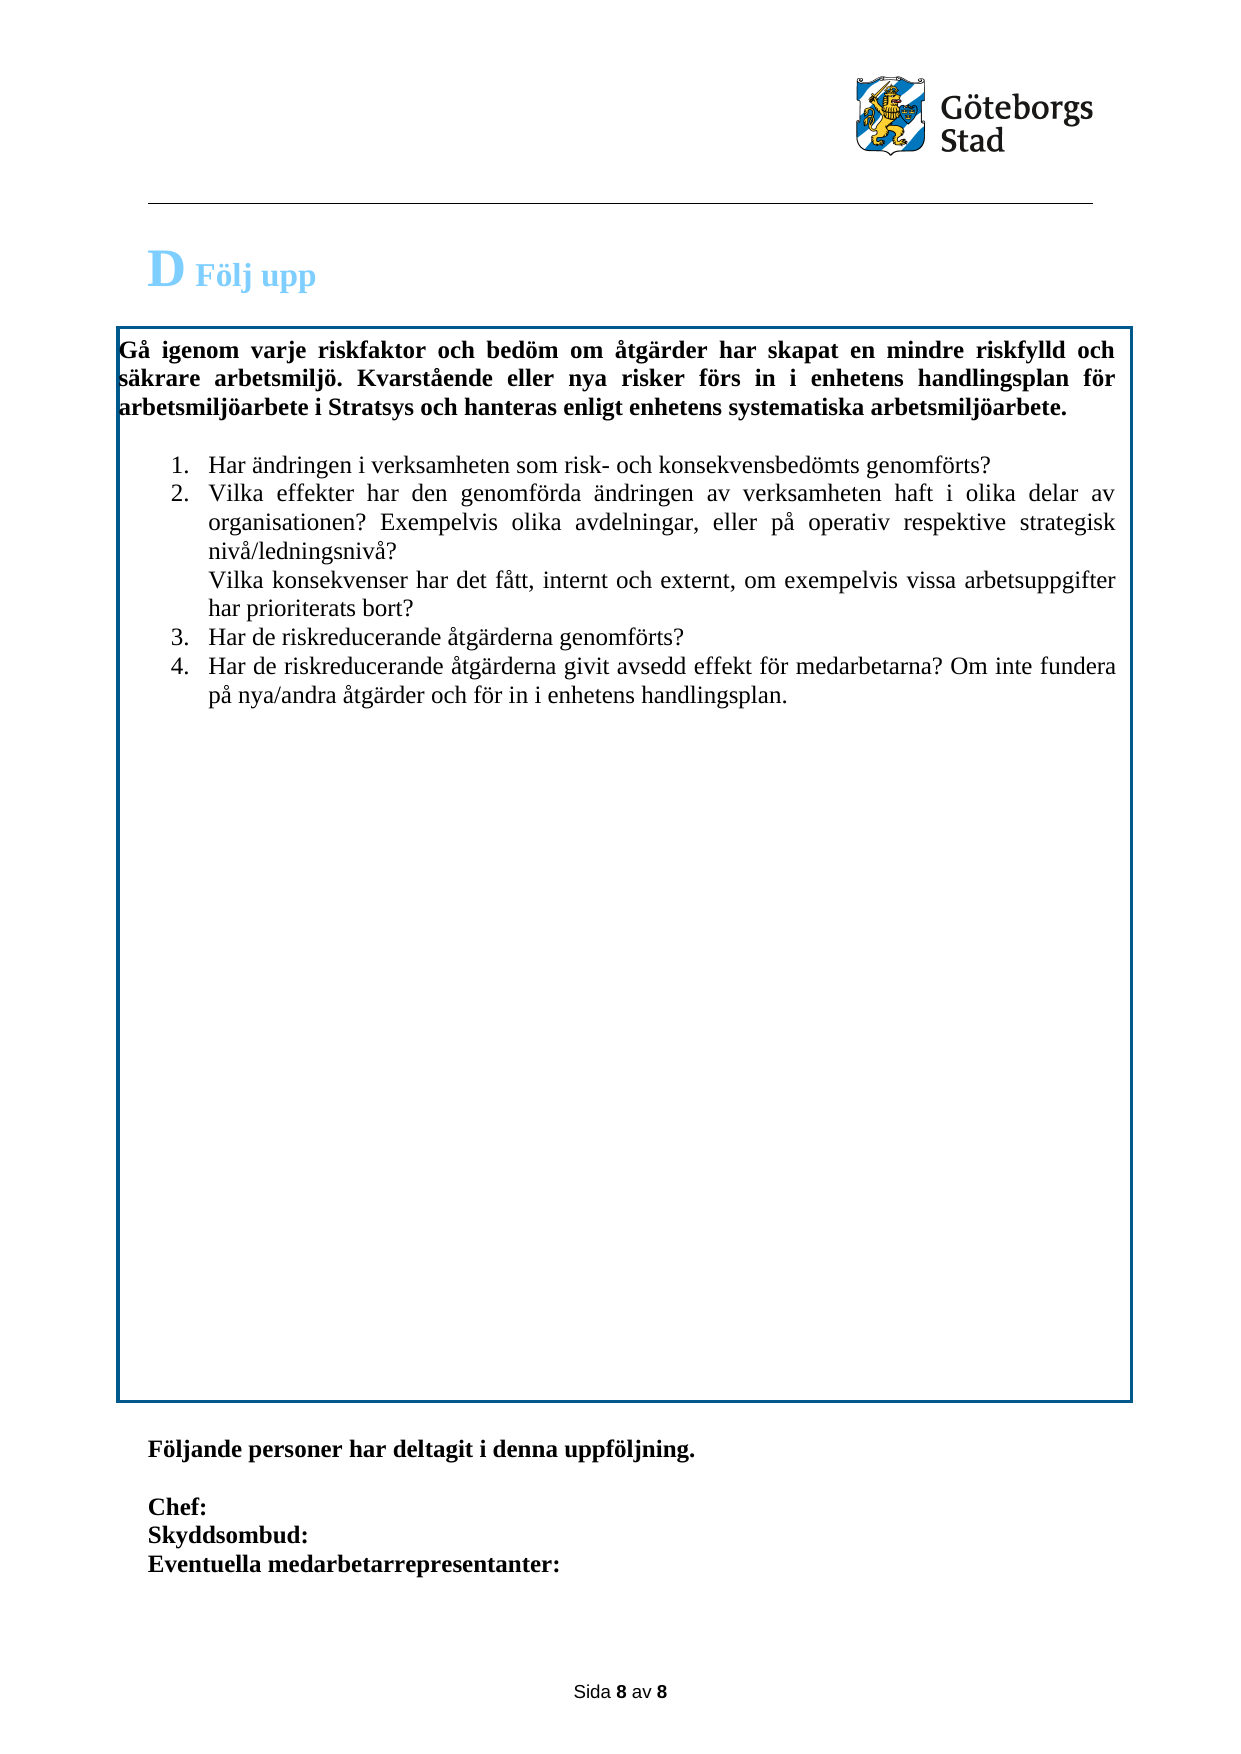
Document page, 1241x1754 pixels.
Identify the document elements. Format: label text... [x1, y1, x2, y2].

text Eventuella medarbetarrepresentanter: [148, 1549, 974, 1578]
picture [856, 76, 1093, 156]
text Chef: [148, 1492, 974, 1521]
text Skyddsombud: [148, 1521, 974, 1549]
text D Följ upp [148, 236, 974, 298]
text Följande personer har deltagit i denna uppföljning. [148, 1434, 974, 1463]
